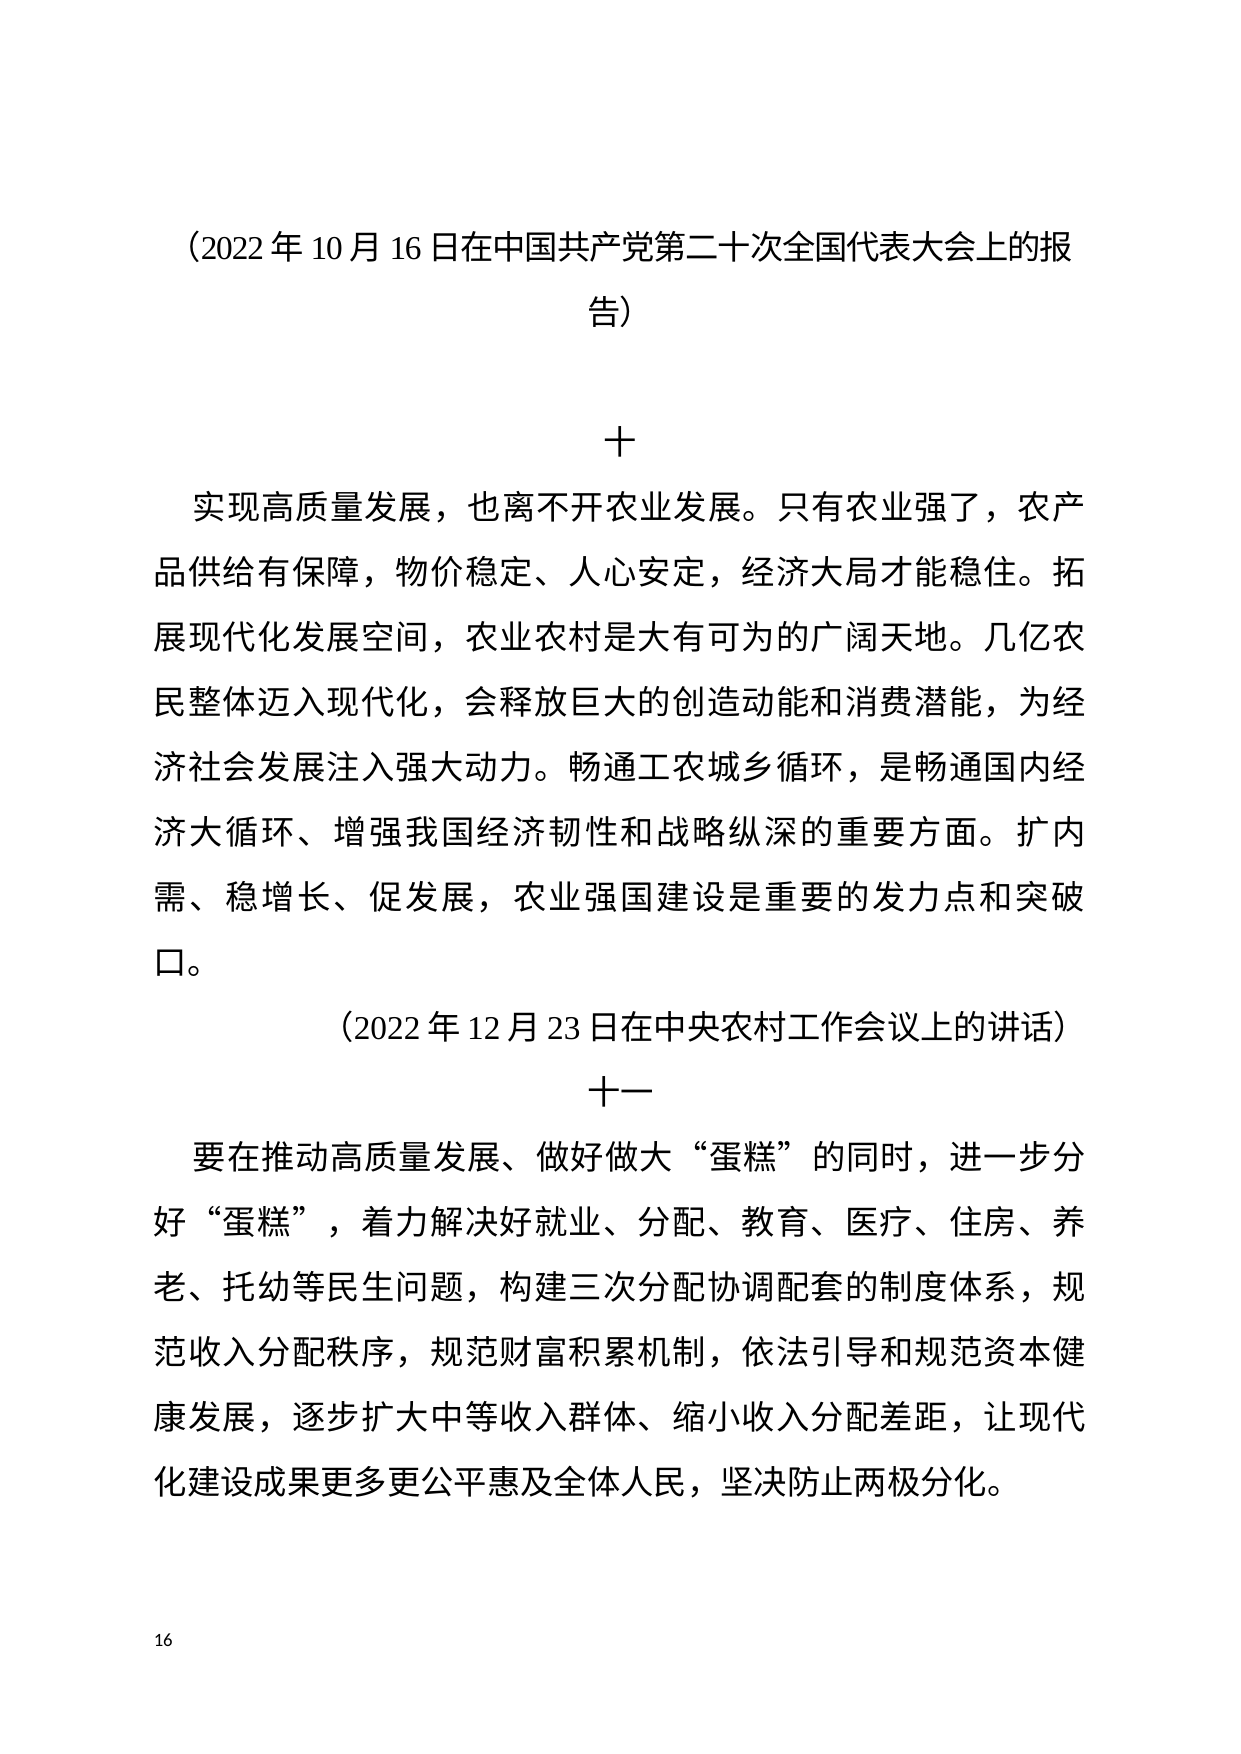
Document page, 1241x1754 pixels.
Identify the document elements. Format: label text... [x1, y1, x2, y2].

text 十 [153, 407, 1087, 472]
text （2022年12月23日在中央农村工作会议上的讲话） [153, 992, 1087, 1057]
text 实现高质量发展，也离不开农业发展。只有农业强了，农产品供给有保障，物价稳定、人心安定，经济大局才能稳住。拓展现代化发展空间，农业农村是大有可为的广阔天地。几亿农民整体迈入现代化，会释放巨大的创造动能和消费潜能，为经济社会发展注入强大动力。畅通工农城乡循环，是畅通国内经济大循环、增强我国经济韧性和战略纵深的重要方面。扩内需、稳增长、促发展，农业强国建设是重要的发力点和突破口。 [153, 472, 1087, 992]
text 十一 [153, 1057, 1087, 1122]
text 要在推动高质量发展、做好做大“蛋糕”的同时，进一步分好“蛋糕”，着力解决好就业、分配、教育、医疗、住房、养老、托幼等民生问题，构建三次分配协调配套的制度体系，规范收入分配秩序，规范财富积累机制，依法引导和规范资本健康发展，逐步扩大中等收入群体、缩小收入分配差距，让现代化建设成果更多更公平惠及全体人民，坚决防止两极分化。 [153, 1122, 1087, 1512]
text （2022年10月16日在中国共产党第二十次全国代表大会上的报告） [153, 212, 1087, 342]
